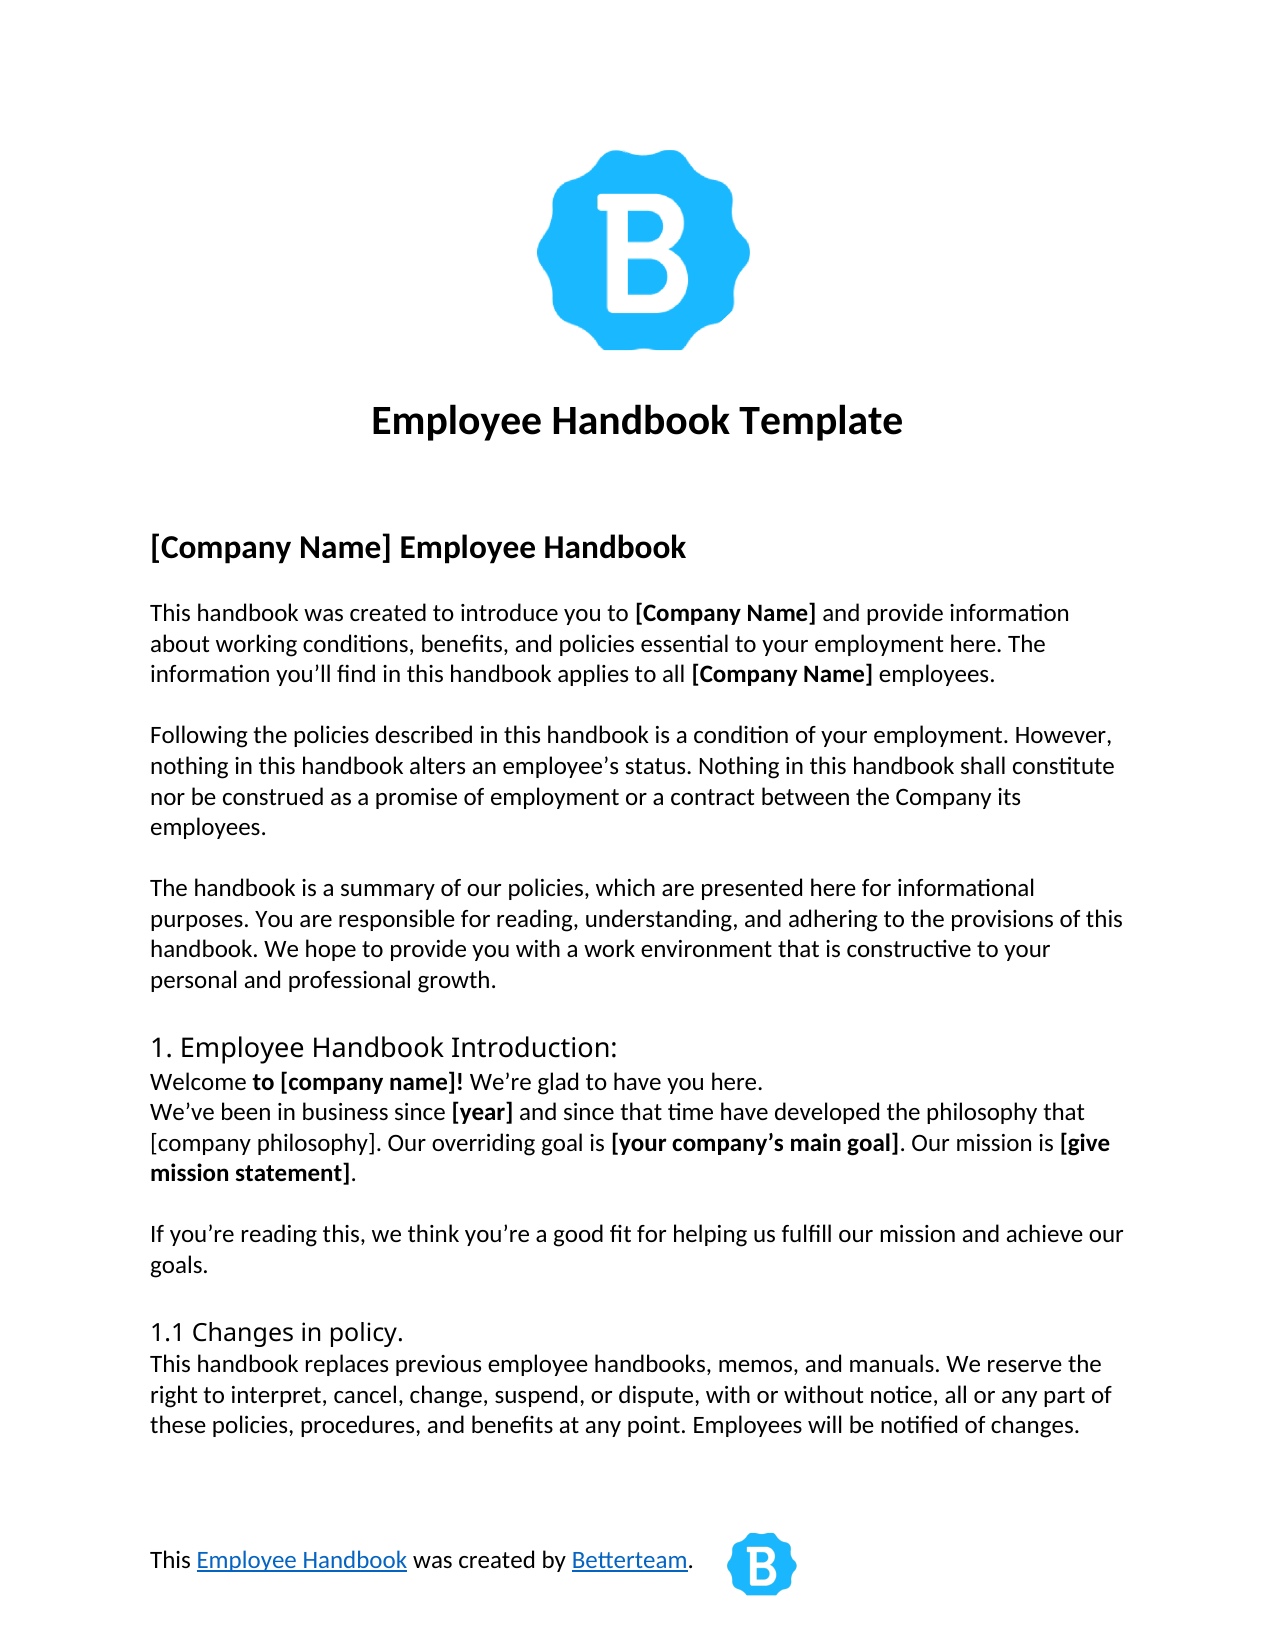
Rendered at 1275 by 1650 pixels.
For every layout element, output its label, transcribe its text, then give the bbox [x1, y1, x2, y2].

subtitle 1.1 Changes in policy. [150, 1314, 1125, 1348]
text This handbook was created to introduce you to [Company Name] and provide information about working conditions, benefits, and policies essential to your employment here. The information you’ll find in this handbook applies to all [Company Name] employees. [150, 597, 1125, 689]
text Employee Handbook Template [150, 394, 1125, 445]
text We’ve been in business since [year] and since that time have developed the philosophy that [company philosophy]. Our overriding goal is [your company’s main goal]. Our mission is [give mission statement]. [150, 1096, 1125, 1188]
text [Company Name] Employee Handbook [150, 526, 1125, 567]
picture [527, 150, 754, 351]
text Following the policies described in this handbook is a condition of your employment. However, nothing in this handbook alters an employee’s status. Nothing in this handbook shall constitute nor be construed as a promise of employment or a contract between the Company its employees. [150, 719, 1125, 842]
text Welcome to [company name]! We’re glad to have you here. [150, 1066, 1125, 1096]
picture [721, 1532, 801, 1596]
subtitle 1. Employee Handbook Introduction: [150, 1029, 1125, 1066]
text This handbook replaces previous employee handbooks, memos, and manuals. We reserve the right to interpret, cancel, change, suspend, or dispute, with or without notice, all or any part of these policies, procedures, and benefits at any point. Employees will be notified of changes. [150, 1348, 1125, 1440]
text The handbook is a summary of our policies, which are presented here for informational purposes. You are responsible for reading, understanding, and adhering to the provisions of this handbook. We hope to provide you with a work environment that is constructive to your personal and professional growth. [150, 872, 1125, 994]
text If you’re reading this, we think you’re a good fit for helping us fulfill our mission and achieve our goals. [150, 1218, 1125, 1279]
